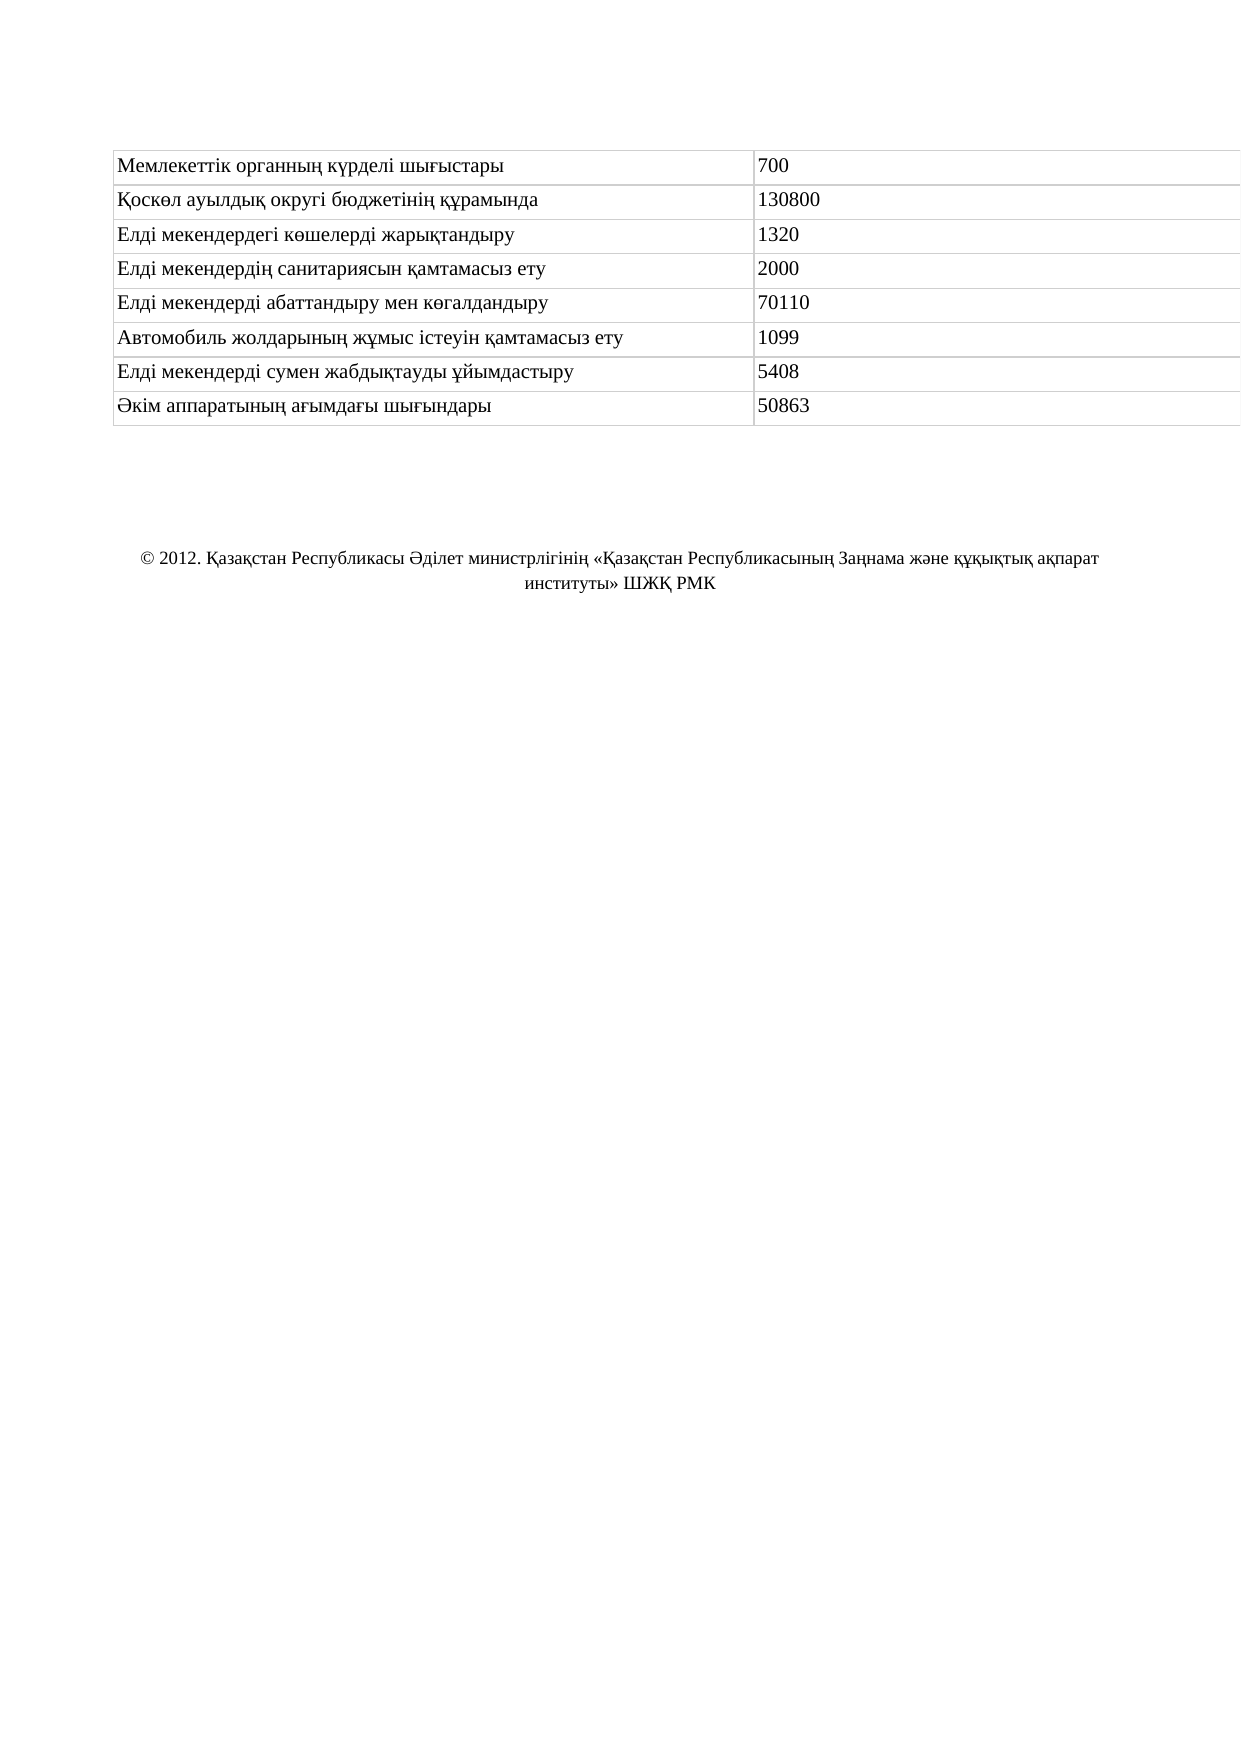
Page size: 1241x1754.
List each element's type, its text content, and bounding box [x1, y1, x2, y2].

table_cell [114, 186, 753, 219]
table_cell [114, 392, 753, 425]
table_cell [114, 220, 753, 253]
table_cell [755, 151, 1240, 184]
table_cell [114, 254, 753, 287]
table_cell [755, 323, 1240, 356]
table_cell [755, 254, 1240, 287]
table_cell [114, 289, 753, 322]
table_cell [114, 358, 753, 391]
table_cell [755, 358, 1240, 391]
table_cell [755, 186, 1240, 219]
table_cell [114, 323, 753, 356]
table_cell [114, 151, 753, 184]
text © 2012. Қазақстан Республикасы Әділет министрлігінің «Қазақстан Республикасының Заңнама және құқықтық ақпарат институты» ШЖҚ РМК [112, 547, 1128, 593]
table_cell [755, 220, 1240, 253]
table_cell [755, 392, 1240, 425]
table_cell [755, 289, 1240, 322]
